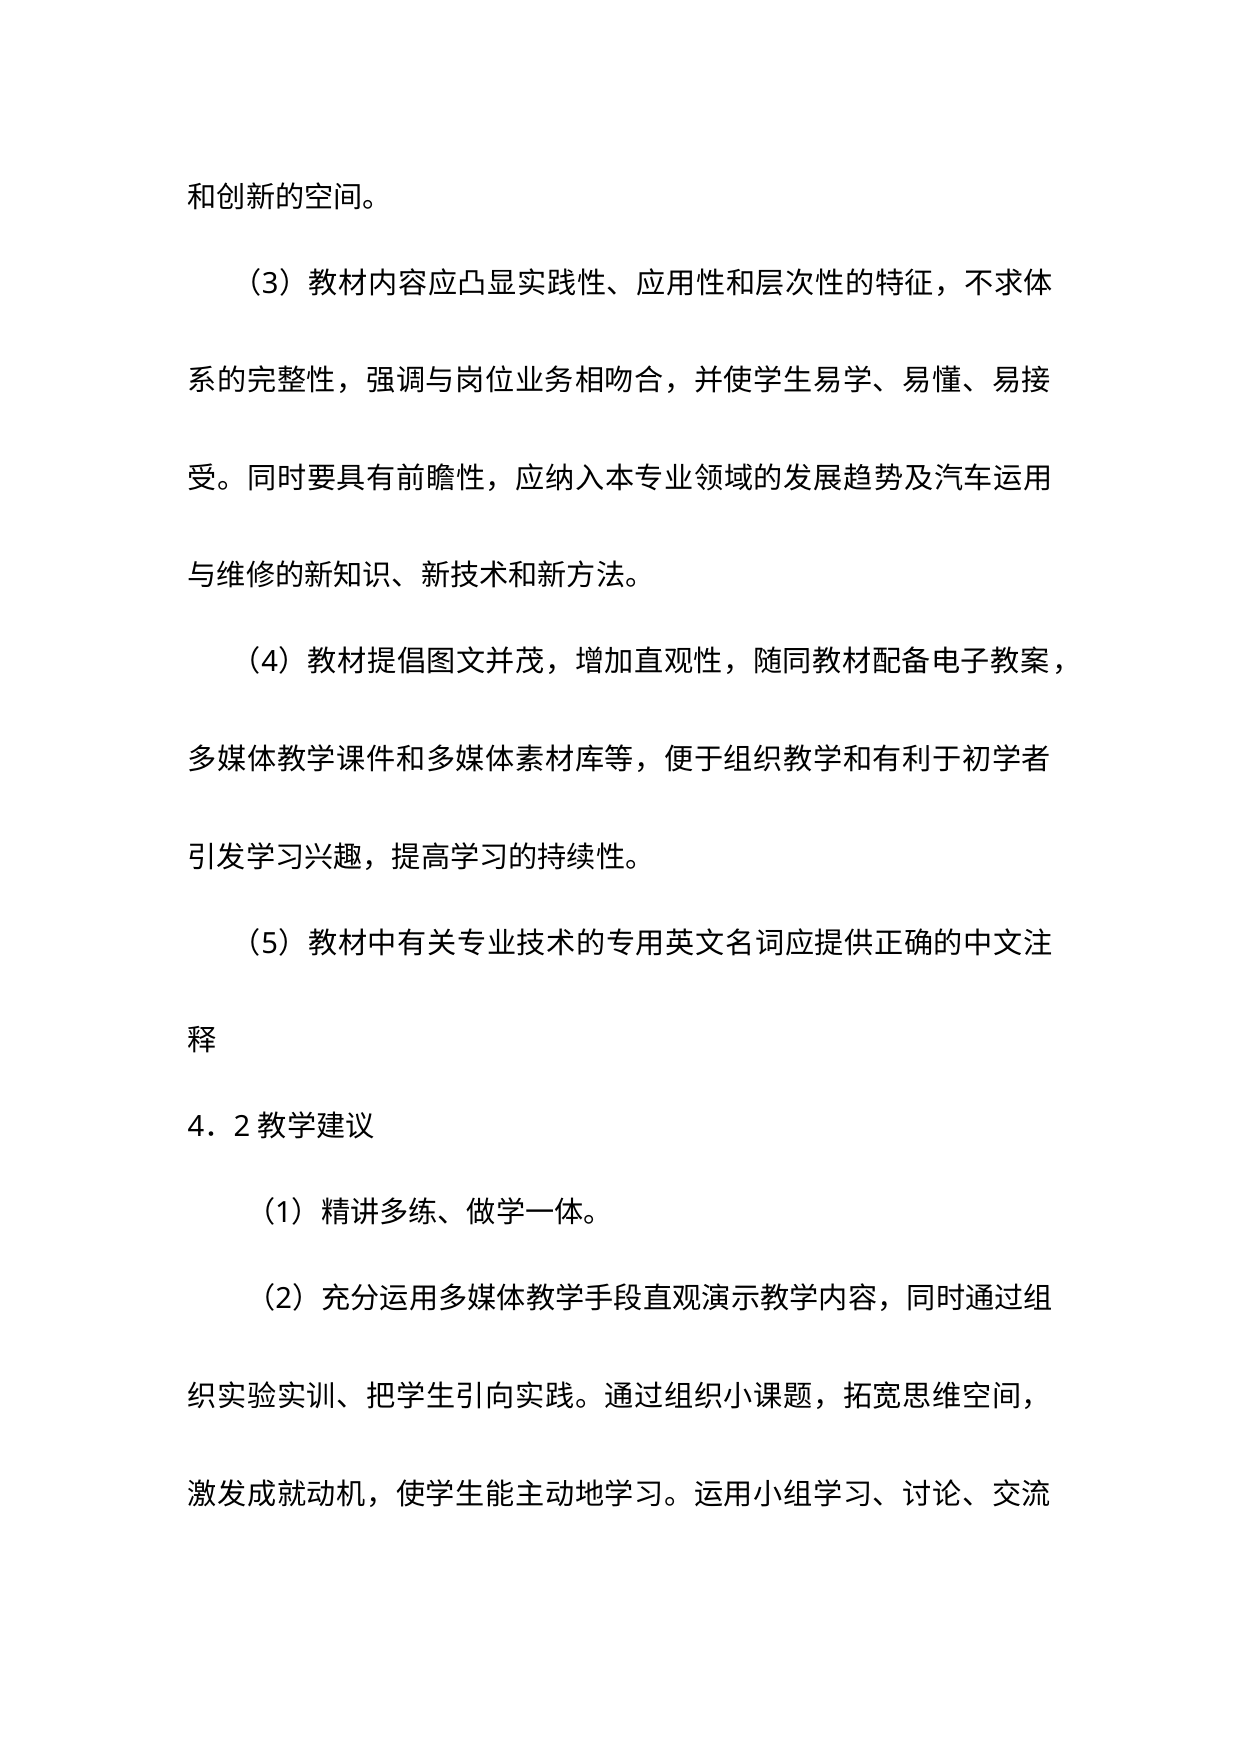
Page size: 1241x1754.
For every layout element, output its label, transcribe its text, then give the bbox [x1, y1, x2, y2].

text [187, 162, 1053, 227]
text （1）精讲多练、做学一体。 [187, 1178, 1053, 1243]
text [187, 1264, 1053, 1524]
text （5）教材中有关专业技术的专用英文名词应提供正确的中文注释 [187, 908, 1053, 1070]
text 4．2 教学建议 [187, 1092, 1053, 1157]
text （3）教材内容应凸显实践性、应用性和层次性的特征，不求体系的完整性，强调与岗位业务相吻合，并使学生易学、易懂、易接受。同时要具有前瞻性，应纳入本专业领域的发展趋势及汽车运用与维修的新知识、新技术和新方法。 [187, 248, 1053, 606]
text （4）教材提倡图文并茂，增加直观性，随同教材配备电子教案，多媒体教学课件和多媒体素材库等，便于组织教学和有利于初学者引发学习兴趣，提高学习的持续性。 [187, 627, 1053, 887]
